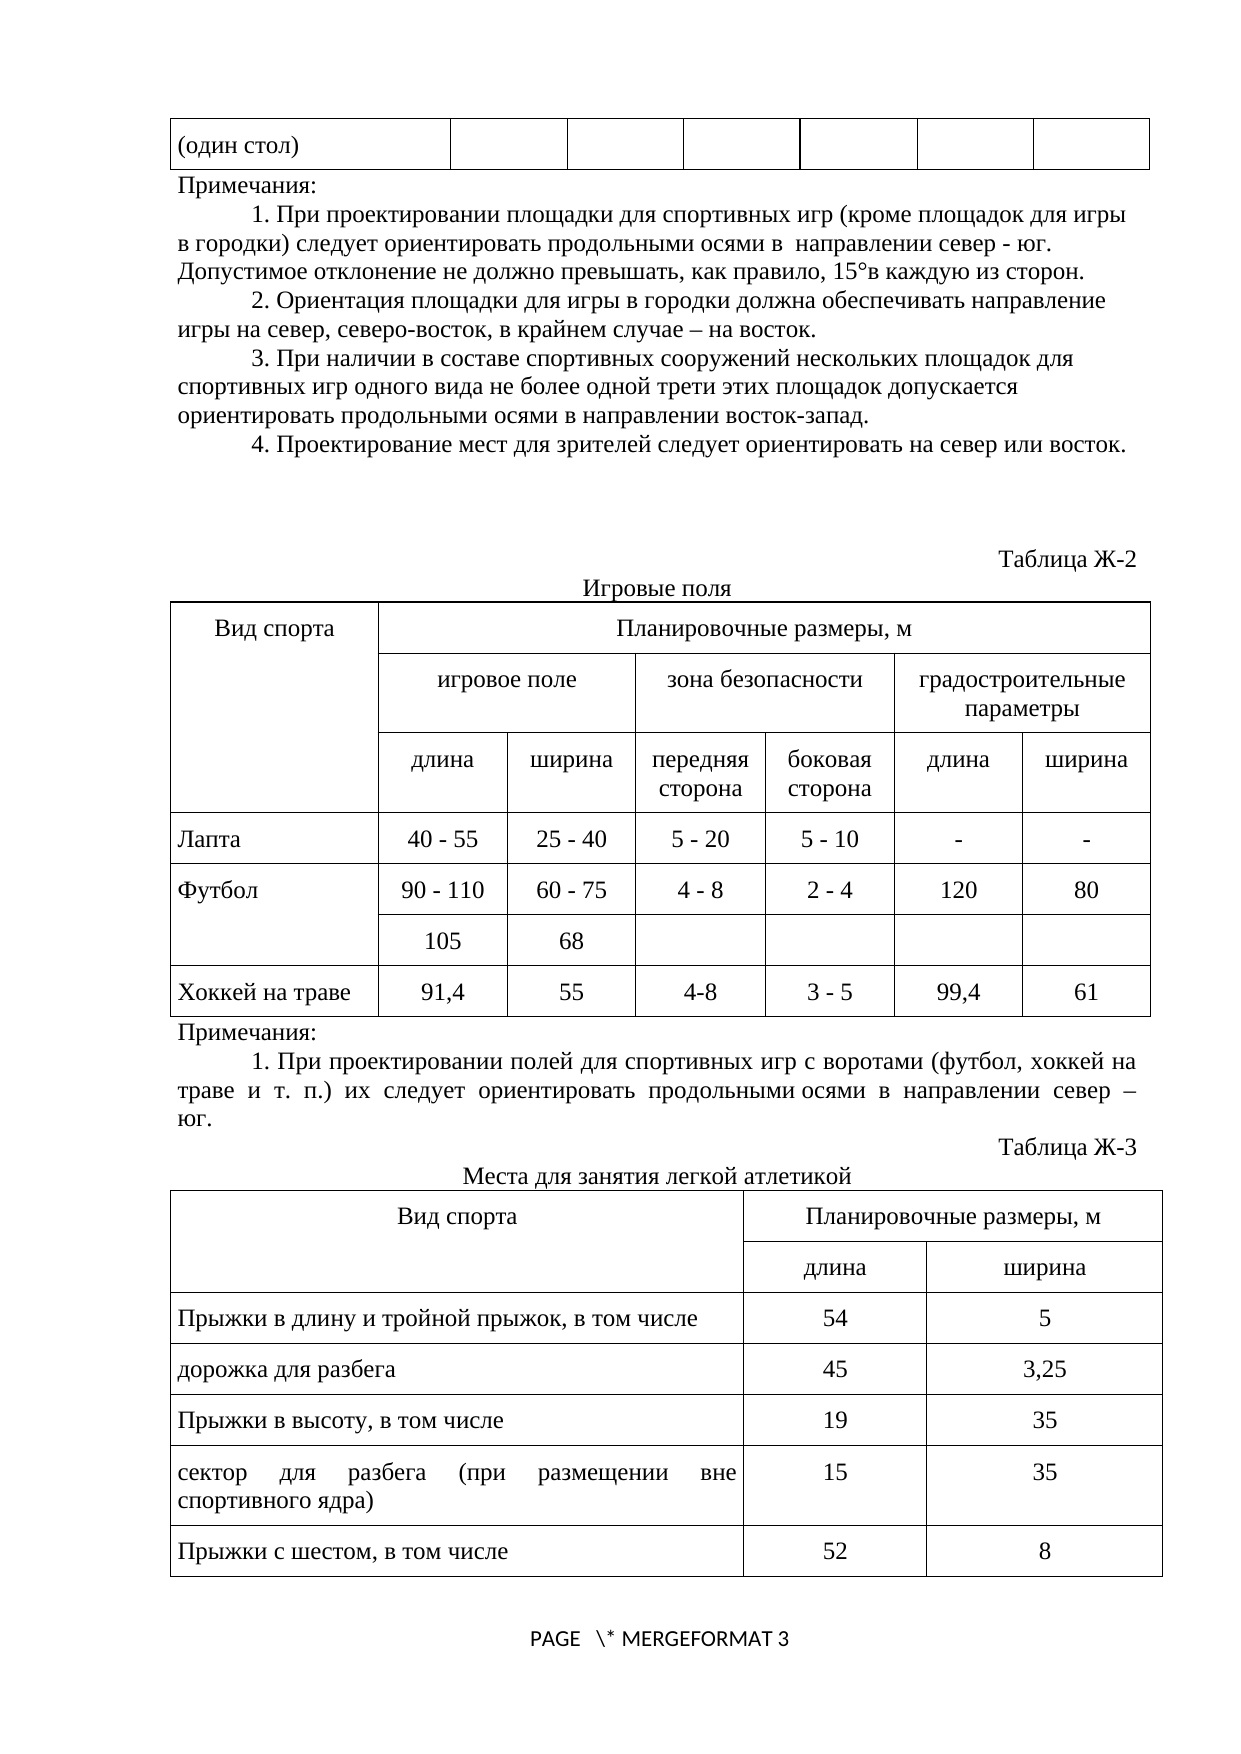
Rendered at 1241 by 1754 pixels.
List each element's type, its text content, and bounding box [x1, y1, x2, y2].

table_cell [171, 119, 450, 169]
text 4. Проектирование мест для зрителей следует ориентировать на север или восток. [177, 429, 1137, 458]
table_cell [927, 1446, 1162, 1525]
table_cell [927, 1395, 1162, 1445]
text Таблица Ж-2 [177, 544, 1137, 573]
text Таблица Ж-3 [177, 1132, 1137, 1161]
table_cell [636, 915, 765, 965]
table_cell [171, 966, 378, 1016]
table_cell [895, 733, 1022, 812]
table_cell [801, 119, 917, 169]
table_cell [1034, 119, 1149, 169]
text 3. При наличии в составе спортивных сооружений нескольких площадок для спортивных игр одного вида не более одной трети этих площадок допускается ориентировать продольными осями в направлении восток-запад. [177, 343, 1137, 429]
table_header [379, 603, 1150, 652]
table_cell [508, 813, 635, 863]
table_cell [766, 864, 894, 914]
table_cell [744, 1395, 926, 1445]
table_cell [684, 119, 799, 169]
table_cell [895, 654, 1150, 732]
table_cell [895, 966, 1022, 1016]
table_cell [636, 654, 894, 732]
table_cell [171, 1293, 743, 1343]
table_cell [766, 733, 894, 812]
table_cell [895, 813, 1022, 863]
text Примечания: [177, 1017, 1137, 1046]
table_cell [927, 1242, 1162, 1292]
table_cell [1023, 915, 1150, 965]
text Места для занятия легкой атлетикой [177, 1161, 1137, 1190]
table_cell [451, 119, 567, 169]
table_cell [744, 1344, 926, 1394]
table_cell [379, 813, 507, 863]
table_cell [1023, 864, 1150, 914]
text Игровые поля [177, 573, 1137, 601]
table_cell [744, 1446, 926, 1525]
text Примечания: [177, 170, 1137, 199]
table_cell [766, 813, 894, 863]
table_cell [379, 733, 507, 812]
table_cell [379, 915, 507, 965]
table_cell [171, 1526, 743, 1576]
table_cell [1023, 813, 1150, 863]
text 1. При проектировании площадки для спортивных игр (кроме площадок для игры в городки) следует ориентировать продольными осями в направлении север - юг. Допустимое отклонение не должно превышать, как правило, 15°в каждую из сторон. [177, 199, 1137, 285]
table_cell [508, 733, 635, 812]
text 1. При проектировании полей для спортивных игр с воротами (футбол, хоккей на траве и т. п.) их следует ориентировать продольными осями в направлении север – юг. [177, 1046, 1137, 1132]
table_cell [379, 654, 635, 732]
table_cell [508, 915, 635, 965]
text 2. Ориентация площадки для игры в городки должна обеспечивать направление игры на север, северо-восток, в крайнем случае – на восток. [177, 285, 1137, 343]
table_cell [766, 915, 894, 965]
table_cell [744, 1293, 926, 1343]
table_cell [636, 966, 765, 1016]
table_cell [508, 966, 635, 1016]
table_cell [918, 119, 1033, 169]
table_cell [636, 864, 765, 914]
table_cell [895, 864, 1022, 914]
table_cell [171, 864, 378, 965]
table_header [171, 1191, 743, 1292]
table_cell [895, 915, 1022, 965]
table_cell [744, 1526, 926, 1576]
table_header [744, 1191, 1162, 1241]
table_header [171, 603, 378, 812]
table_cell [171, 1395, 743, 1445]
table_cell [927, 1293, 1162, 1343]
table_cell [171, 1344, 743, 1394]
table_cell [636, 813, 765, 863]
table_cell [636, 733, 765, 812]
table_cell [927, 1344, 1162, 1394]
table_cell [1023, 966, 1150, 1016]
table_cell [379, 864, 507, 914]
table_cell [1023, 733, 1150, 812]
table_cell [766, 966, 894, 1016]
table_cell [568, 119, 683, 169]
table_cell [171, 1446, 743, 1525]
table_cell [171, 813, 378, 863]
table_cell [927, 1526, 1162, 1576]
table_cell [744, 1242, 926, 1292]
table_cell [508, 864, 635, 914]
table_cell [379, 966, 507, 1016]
